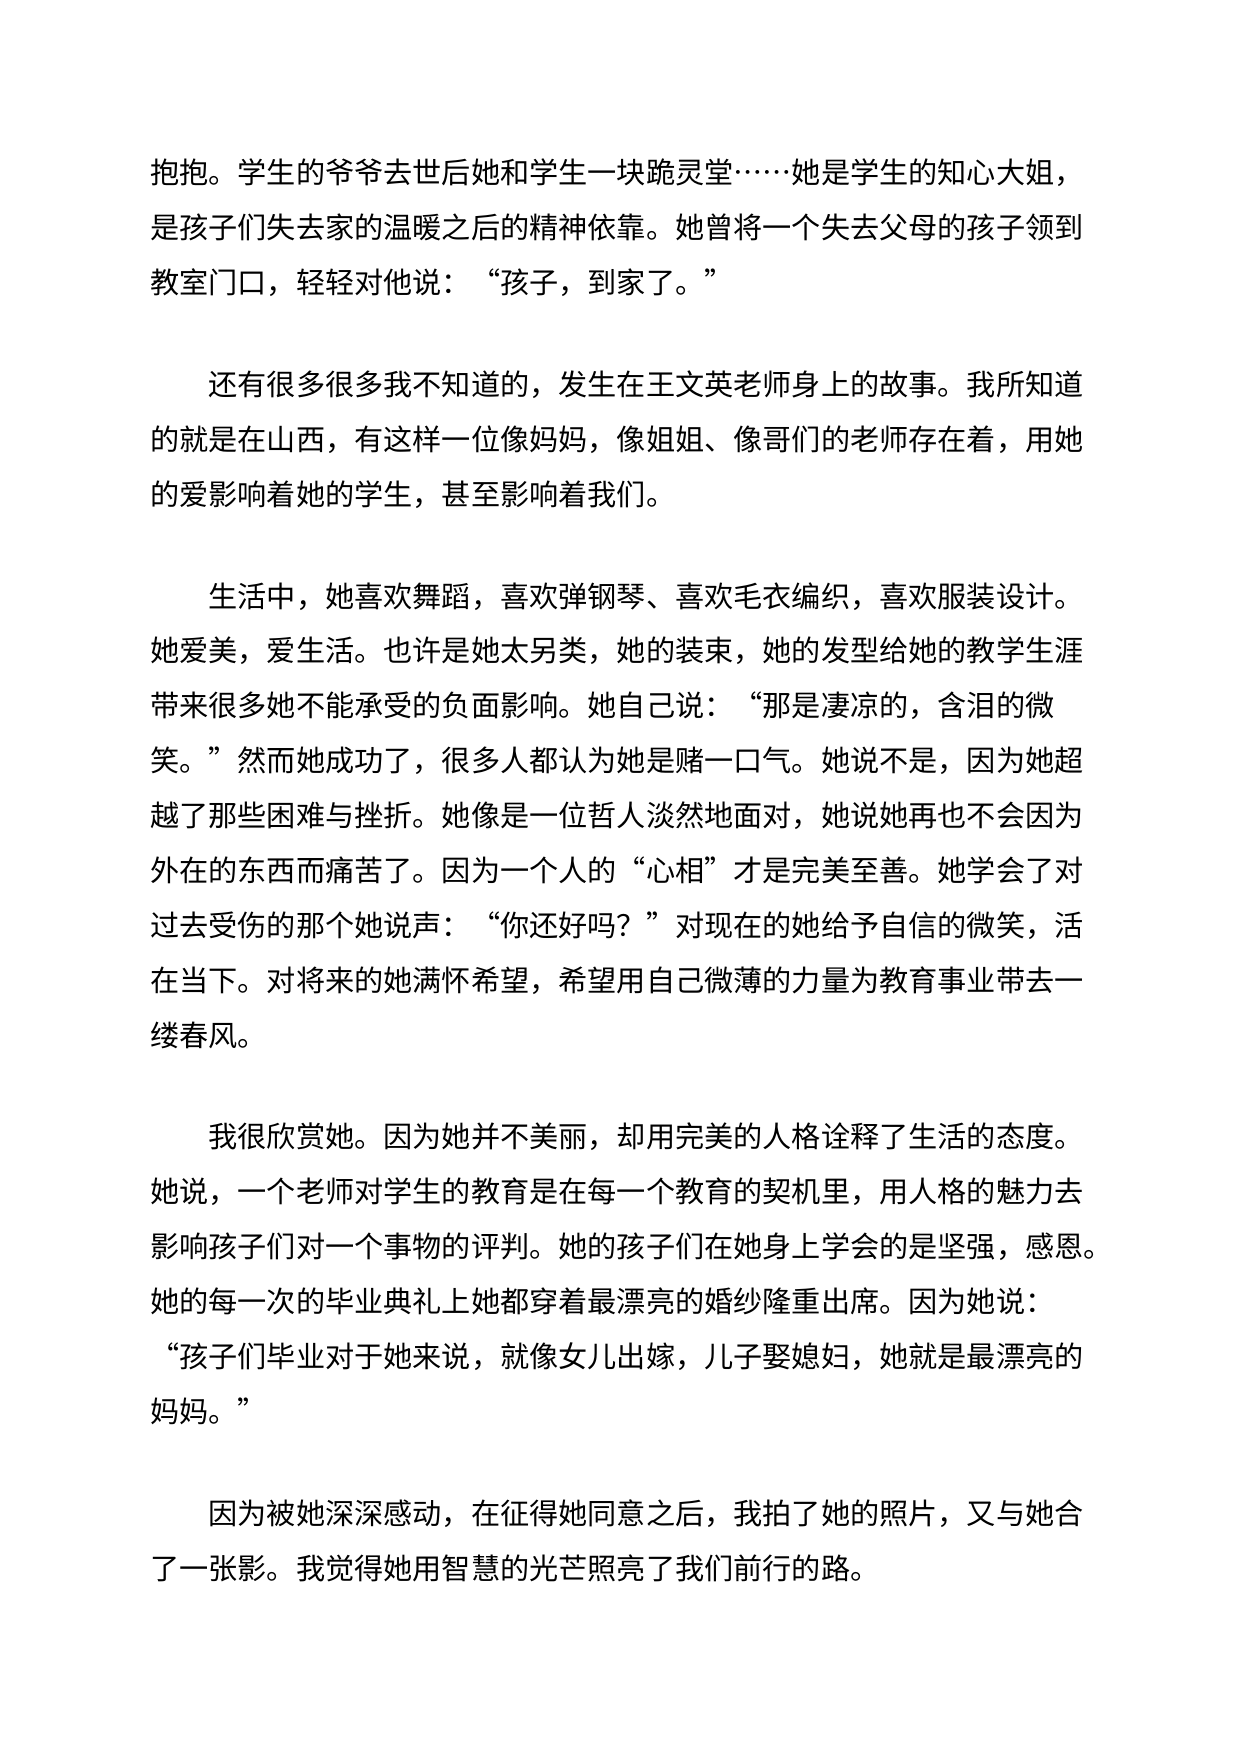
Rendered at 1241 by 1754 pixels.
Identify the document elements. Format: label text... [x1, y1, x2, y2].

text 我很欣赏她。因为她并不美丽，却用完美的人格诠释了生活的态度。她说，一个老师对学生的教育是在每一个教育的契机里，用人格的魅力去影响孩子们对一个事物的评判。她的孩子们在她身上学会的是坚强，感恩。她的每一次的毕业典礼上她都穿着最漂亮的婚纱隆重出席。因为她说：“孩子们毕业对于她来说，就像女儿出嫁，儿子娶媳妇，她就是最漂亮的妈妈。” [150, 1114, 1090, 1431]
text 还有很多很多我不知道的，发生在王文英老师身上的故事。我所知道的就是在山西，有这样一位像妈妈，像姐姐、像哥们的老师存在着，用她的爱影响着她的学生，甚至影响着我们。 [150, 362, 1090, 514]
text 生活中，她喜欢舞蹈，喜欢弹钢琴、喜欢毛衣编织，喜欢服装设计。她爱美，爱生活。也许是她太另类，她的装束，她的发型给她的教学生涯带来很多她不能承受的负面影响。她自己说：“那是凄凉的，含泪的微笑。”然而她成功了，很多人都认为她是赌一口气。她说不是，因为她超越了那些困难与挫折。她像是一位哲人淡然地面对，她说她再也不会因为外在的东西而痛苦了。因为一个人的“心相”才是完美至善。她学会了对过去受伤的那个她说声：“你还好吗？”对现在的她给予自信的微笑，活在当下。对将来的她满怀希望，希望用自己微薄的力量为教育事业带去一缕春风。 [150, 573, 1090, 1054]
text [150, 150, 1090, 302]
text 因为被她深深感动，在征得她同意之后，我拍了她的照片，又与她合了一张影。我觉得她用智慧的光芒照亮了我们前行的路。 [150, 1490, 1090, 1587]
